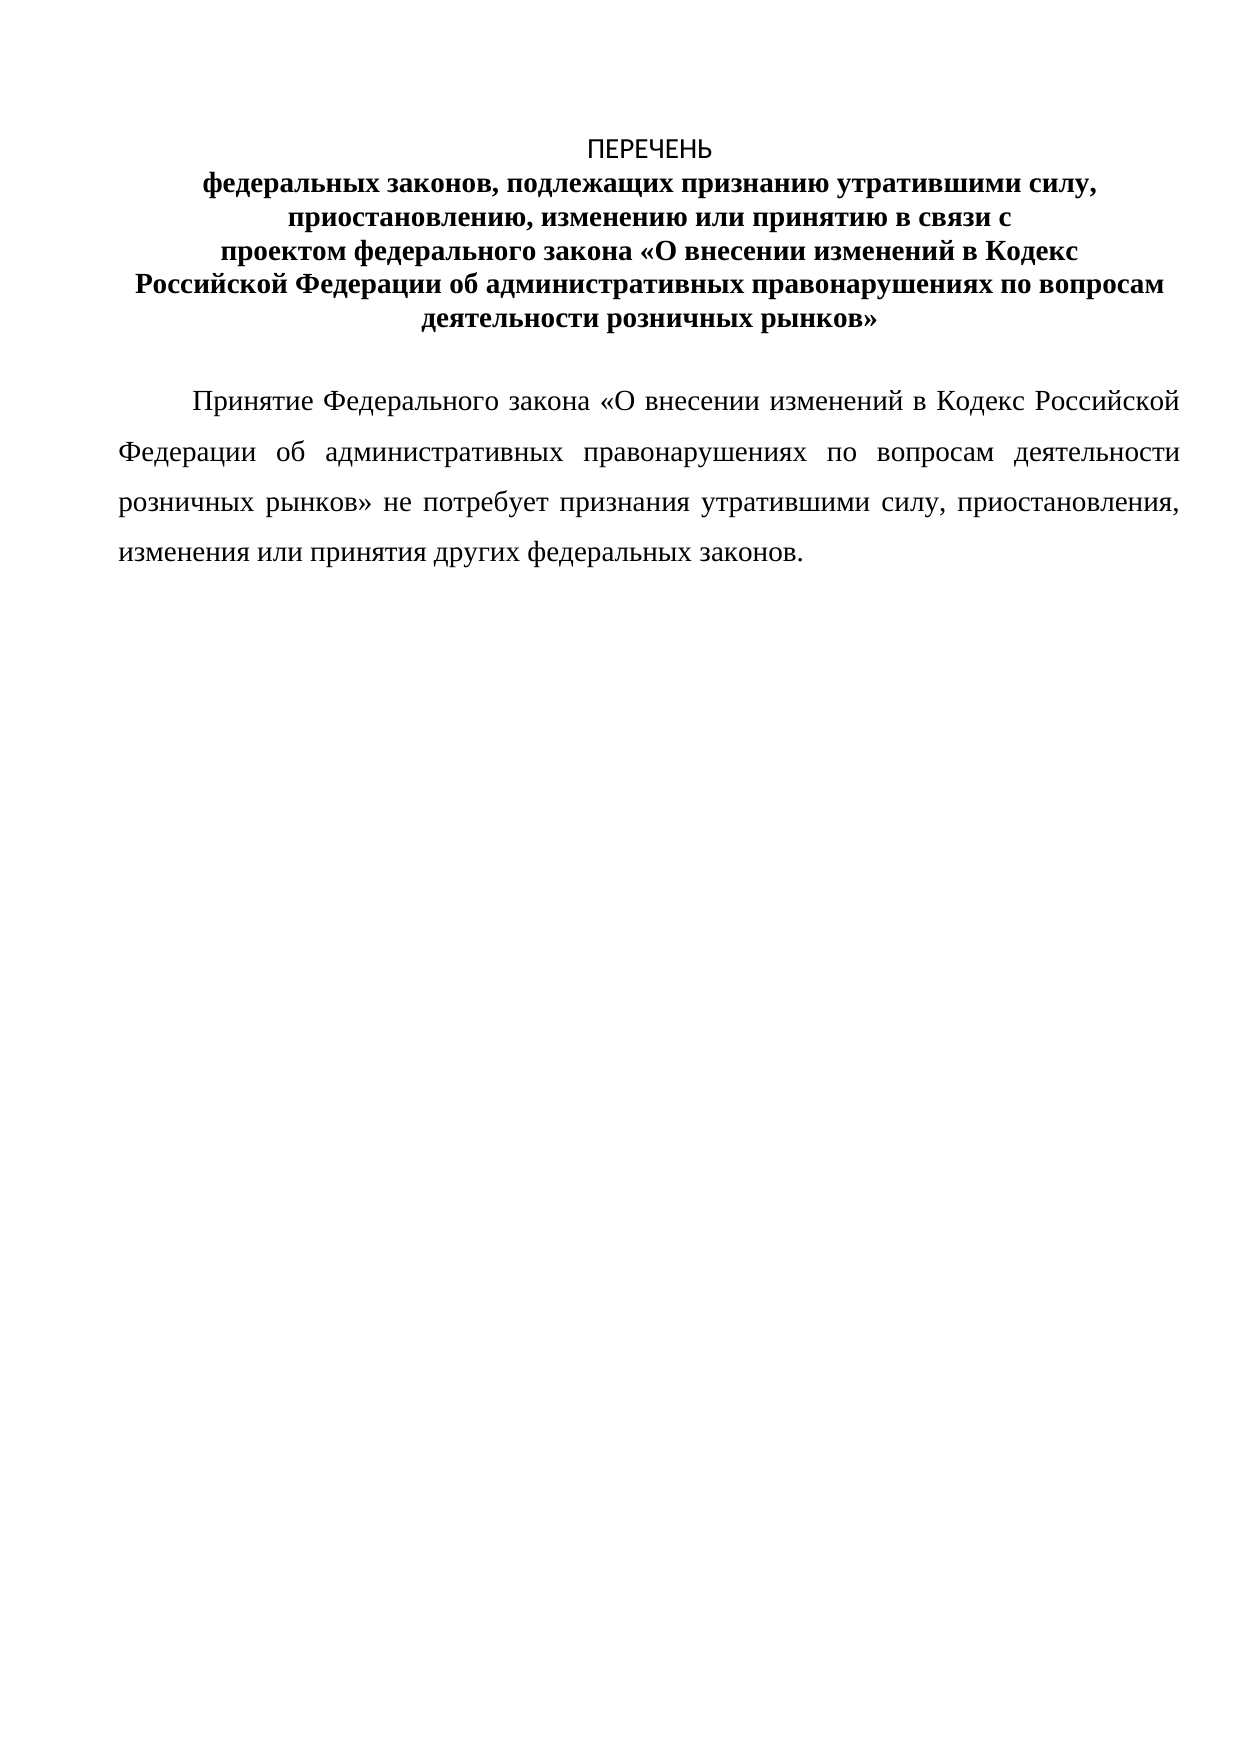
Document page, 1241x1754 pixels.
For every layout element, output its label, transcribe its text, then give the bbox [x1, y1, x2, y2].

text федеральных законов, подлежащих признанию утратившими силу, приостановлению, изменению или принятию в связи с [118, 166, 1181, 233]
text Российской Федерации об административных правонарушениях по вопросам деятельности розничных рынков» [118, 266, 1181, 333]
text проектом федерального закона «О внесении изменений в Кодекс [118, 233, 1181, 266]
text Принятие Федерального закона «О внесении изменений в Кодекс Российской Федерации об административных правонарушениях по вопросам деятельности розничных рынков» не потребует признания утратившими силу, приостановления, изменения или принятия других федеральных законов. [118, 383, 1181, 568]
text ПЕРЕЧЕНЬ [118, 130, 1181, 166]
